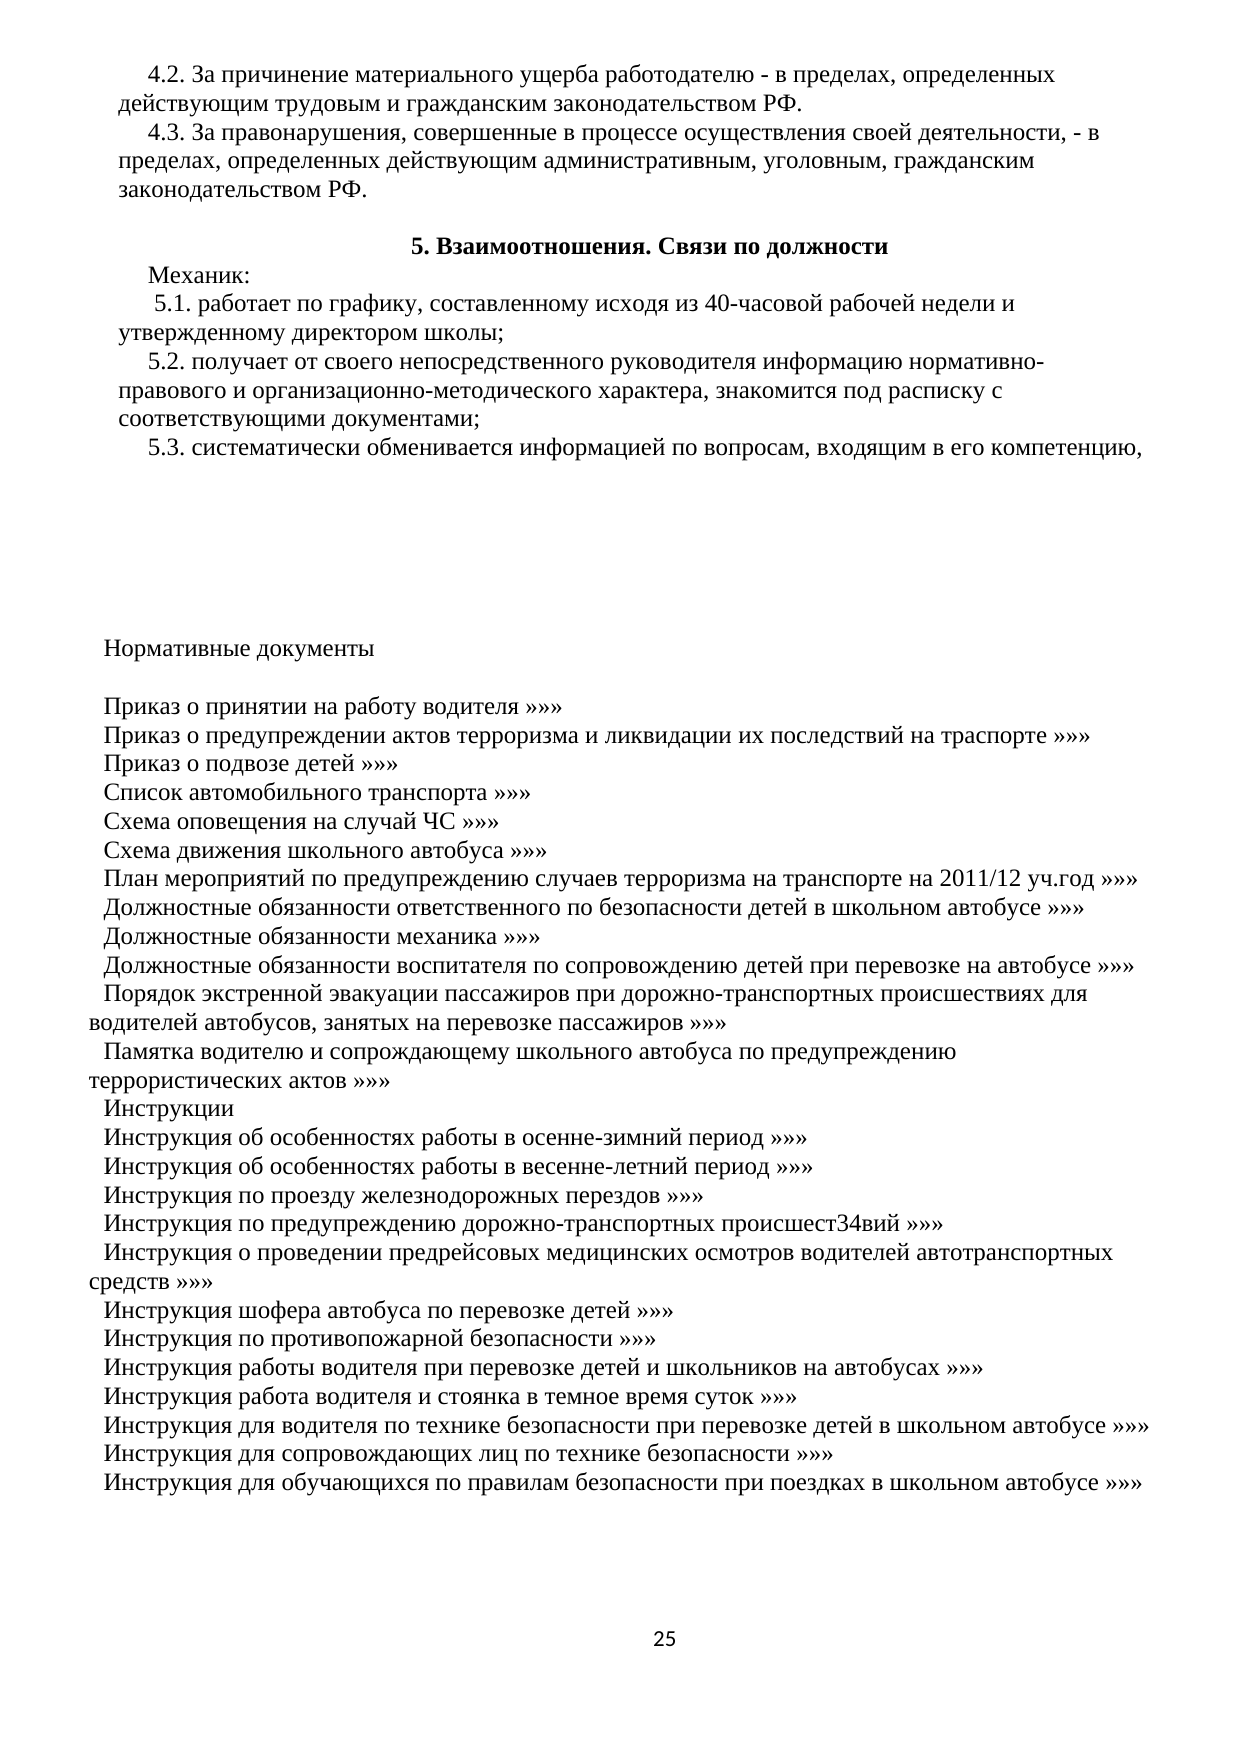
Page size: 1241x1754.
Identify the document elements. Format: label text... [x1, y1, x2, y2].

text Инструкция о проведении предрейсовых медицинских осмотров водителей автотранспортных средств »»» [88, 1237, 1152, 1295]
text Инструкции [88, 1093, 1152, 1122]
text 5.3. систематически обменивается информацией по вопросам, входящим в его компетенцию, [118, 432, 1152, 461]
text Инструкция об особенностях работы в осенне-зимний период »»» [88, 1122, 1152, 1151]
text Должностные обязанности воспитателя по сопровождению детей при перевозке на автобусе »»» [88, 950, 1152, 978]
text План мероприятий по предупреждению случаев терроризма на транспорте на 2011/12 уч.год »»» [88, 863, 1152, 892]
text Инструкция об особенностях работы в весенне-летний период »»» [88, 1151, 1152, 1180]
text Инструкция работы водителя при перевозке детей и школьников на автобусах »»» [88, 1352, 1152, 1381]
text 4.2. За причинение материального ущерба работодателю - в пределах, определенных действующим трудовым и гражданским законодательством РФ. [118, 59, 1152, 117]
text Приказ о предупреждении актов терроризма и ликвидации их последствий на траспорте »»» [88, 720, 1152, 748]
text Инструкция для сопровождающих лиц по технике безопасности »»» [88, 1438, 1152, 1467]
text Должностные обязанности ответственного по безопасности детей в школьном автобусе »»» [88, 892, 1152, 921]
text Схема движения школьного автобуса »»» [88, 835, 1152, 863]
text Инструкция шофера автобуса по перевозке детей »»» [88, 1295, 1152, 1323]
text Приказ о подвозе детей »»» [88, 748, 1152, 777]
text 5.1. работает по графику, составленному исходя из 40-часовой рабочей недели и утвержденному директором школы; [118, 288, 1152, 346]
text Приказ о принятии на работу водителя »»» [88, 691, 1152, 720]
text 5.2. получает от своего непосредственного руководителя информацию нормативно-правового и организационно-методического характера, знакомится под расписку с соответствующими документами; [118, 346, 1152, 432]
text Памятка водителю и сопрождающему школьного автобуса по предупреждению террористических актов »»» [88, 1036, 1152, 1093]
text Инструкция для водителя по технике безопасности при перевозке детей в школьном автобусе »»» [88, 1410, 1152, 1438]
text Схема оповещения на случай ЧС »»» [88, 806, 1152, 835]
text Инструкция по проезду железнодорожных перездов »»» [88, 1180, 1152, 1208]
text 5. Взаимоотношения. Связи по должности [118, 231, 1152, 260]
text Порядок экстренной эвакуации пассажиров при дорожно-транспортных происшествиях для водителей автобусов, занятых на перевозке пассажиров »»» [88, 978, 1152, 1036]
text Инструкция работа водителя и стоянка в темное время суток »»» [88, 1381, 1152, 1410]
text 4.3. За правонарушения, совершенные в процессе осуществления своей деятельности, - в пределах, определенных действующим административным, уголовным, гражданским законодательством РФ. [118, 117, 1152, 203]
text Нормативные документы [88, 633, 1152, 662]
text Инструкция для обучающихся по правилам безопасности при поездках в школьном автобусе »»» [88, 1467, 1152, 1496]
text Инструкция по противопожарной безопасности »»» [88, 1323, 1152, 1352]
text Список автомобильного транспорта »»» [88, 777, 1152, 806]
text Инструкция по предупреждению дорожно-транспортных происшест34вий »»» [88, 1208, 1152, 1237]
text Должностные обязанности механика »»» [88, 921, 1152, 950]
text Механик: [118, 260, 1152, 288]
